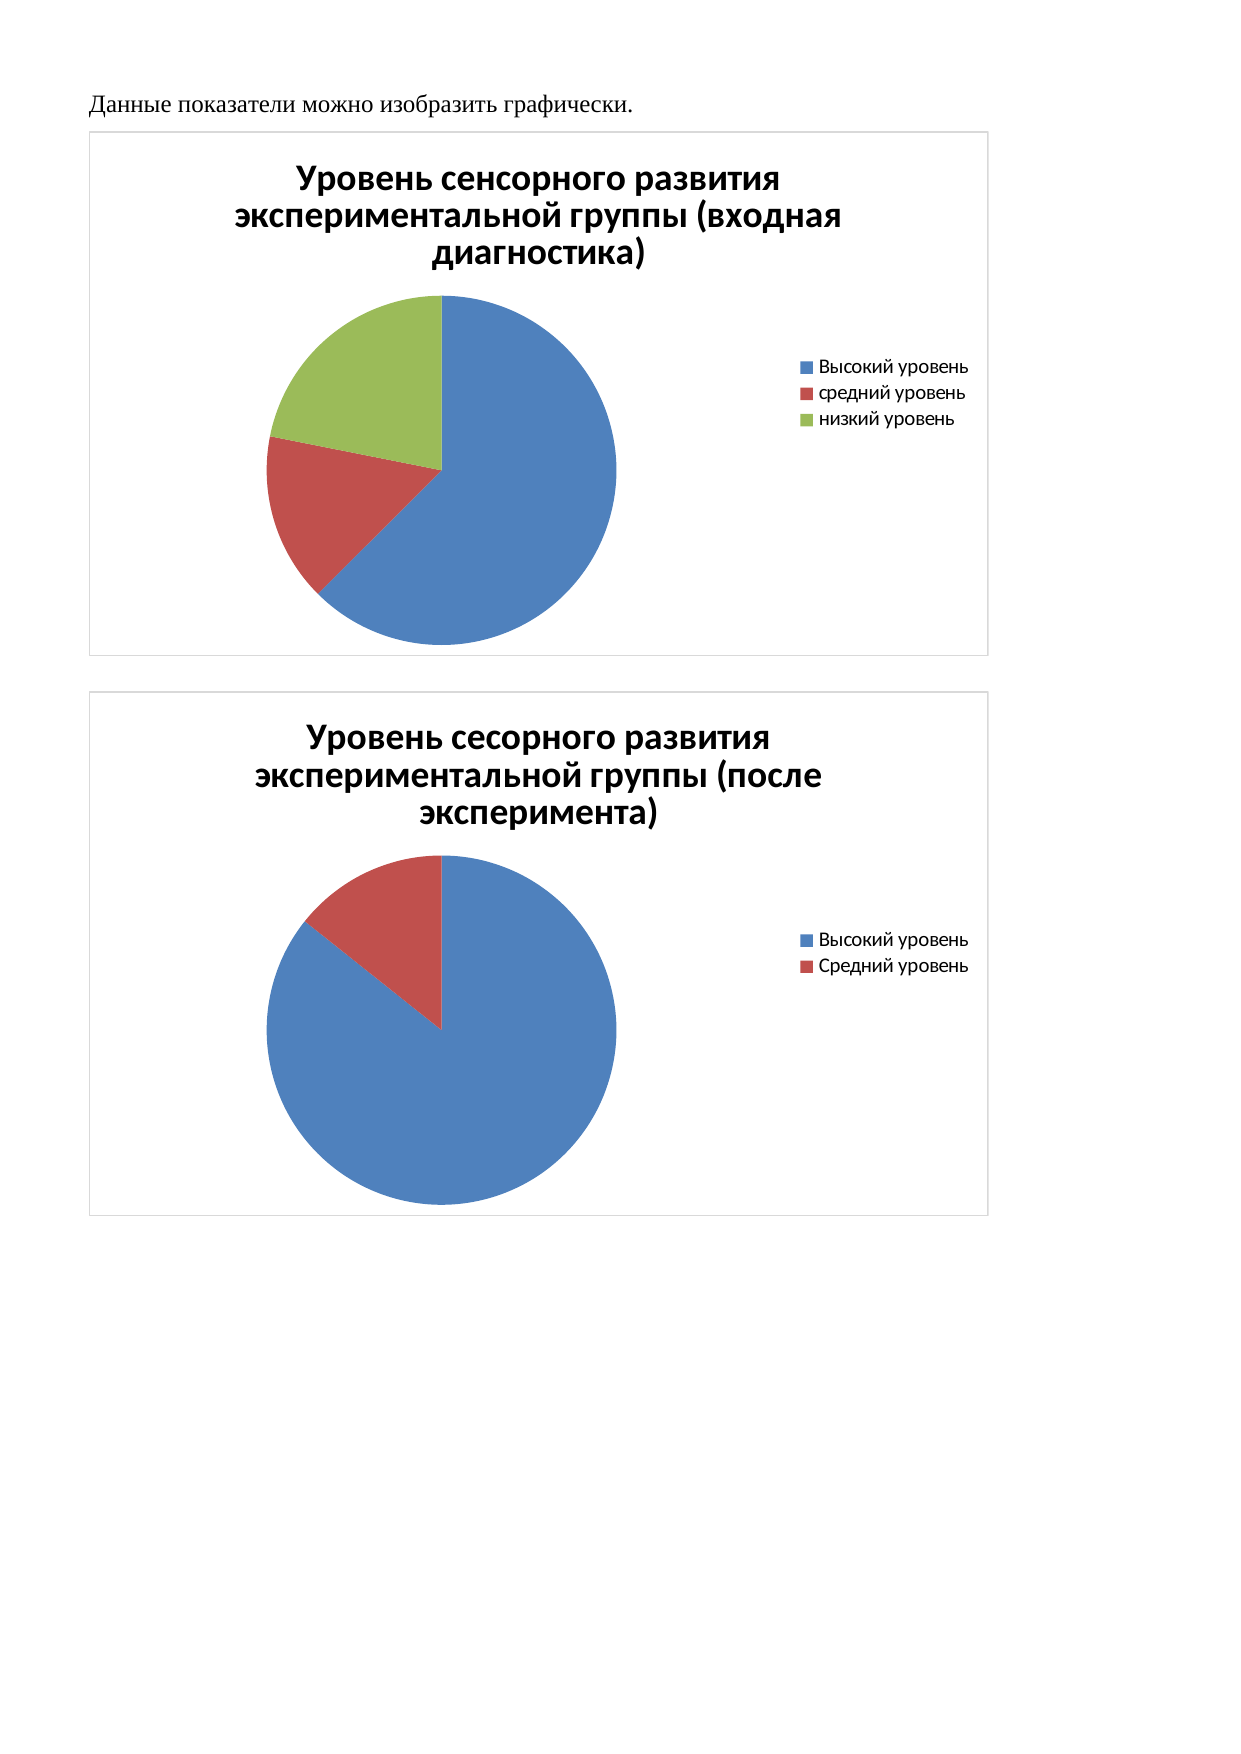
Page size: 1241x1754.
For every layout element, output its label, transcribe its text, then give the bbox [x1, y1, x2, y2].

text Данные показатели можно изобразить графически. [89, 89, 1152, 656]
